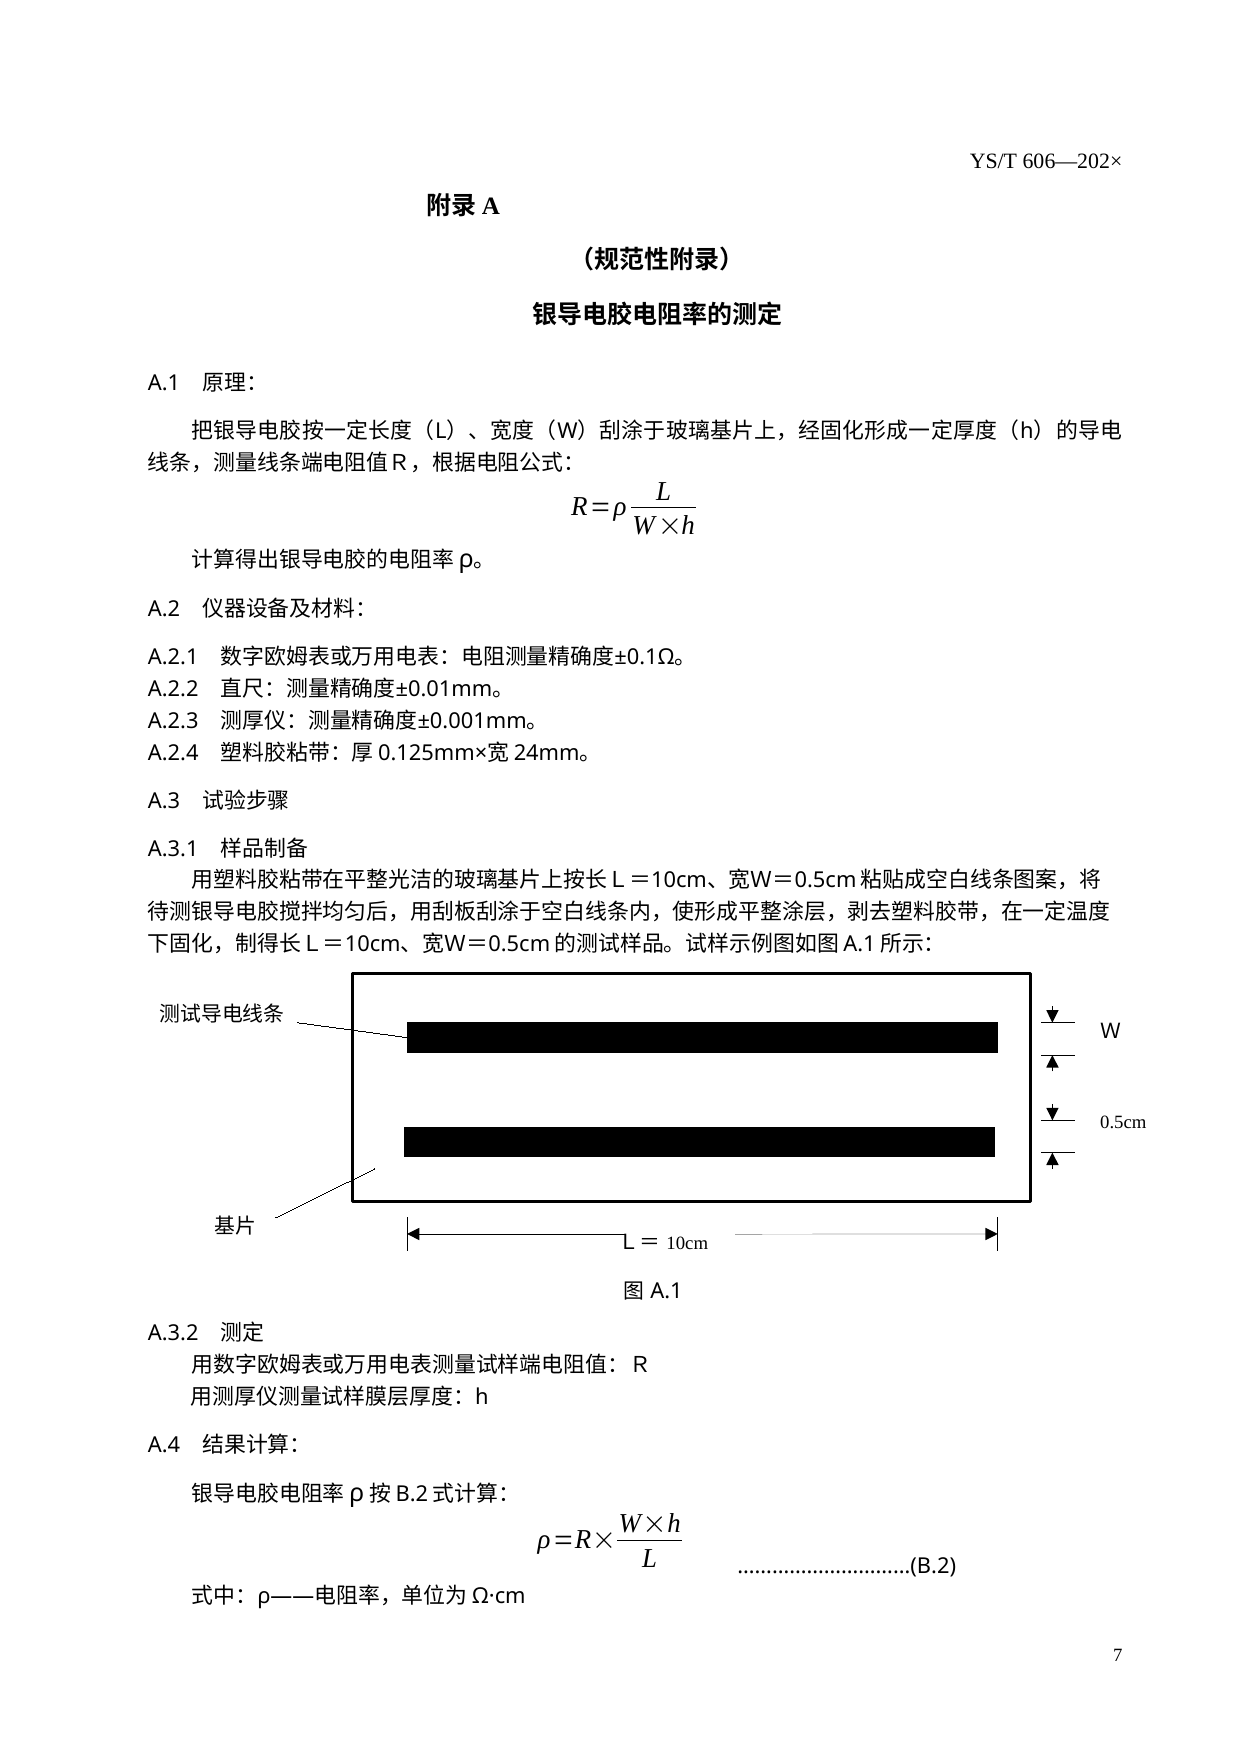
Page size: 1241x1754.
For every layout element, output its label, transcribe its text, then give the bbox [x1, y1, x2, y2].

text 用塑料胶粘带在平整光洁的玻璃基片上按长Ｌ＝10cm、宽Ｗ＝0.5cm粘贴成空白线条图案，将待测银导电胶搅拌均匀后，用刮板刮涂于空白线条内，使形成平整涂层，剥去塑料胶带，在一定温度下固化，制得长Ｌ＝10cm、宽Ｗ＝0.5cm的测试样品。试样示例图如图A.1所示： [148, 862, 1122, 958]
text 计算得出银导电胶的电阻率ρ。 [148, 541, 1122, 575]
text 用测厚仪测量试样膜层厚度：h [148, 1379, 1122, 1411]
text 银导电胶电阻率的测定 [148, 294, 1122, 330]
text 结果计算： [148, 1427, 1122, 1458]
text 塑料胶粘带：厚0.125mm×宽24mm。 [148, 735, 1122, 766]
text …………………………(B.2) [148, 1509, 1122, 1580]
text 样品制备 [148, 831, 1122, 862]
text 式中：ρ——电阻率，单位为Ω·cm [148, 1580, 1122, 1609]
text 测定 [148, 1315, 1122, 1347]
text 数字欧姆表或万用电表：电阻测量精确度±0.1Ω。 [148, 639, 1122, 671]
text 仪器设备及材料： [148, 591, 1122, 623]
text 原理： [148, 365, 1122, 397]
text 直尺：测量精确度±0.01mm。 [148, 671, 1122, 703]
text 把银导电胶按一定长度（L）、宽度（W）刮涂于玻璃基片上，经固化形成一定厚度（h）的导电线条，测量线条端电阻值Ｒ，根据电阻公式： [148, 413, 1122, 476]
text 测厚仪：测量精确度±0.001mm。 [148, 703, 1122, 735]
text 用数字欧姆表或万用电表测量试样端电阻值：Ｒ [148, 1347, 1122, 1379]
text 试验步骤 [148, 783, 1122, 814]
text 银导电胶电阻率ρ按B.2式计算： [148, 1475, 1122, 1509]
text （规范性附录） [148, 240, 1122, 276]
text e）其他。 附录A [148, 185, 1122, 222]
